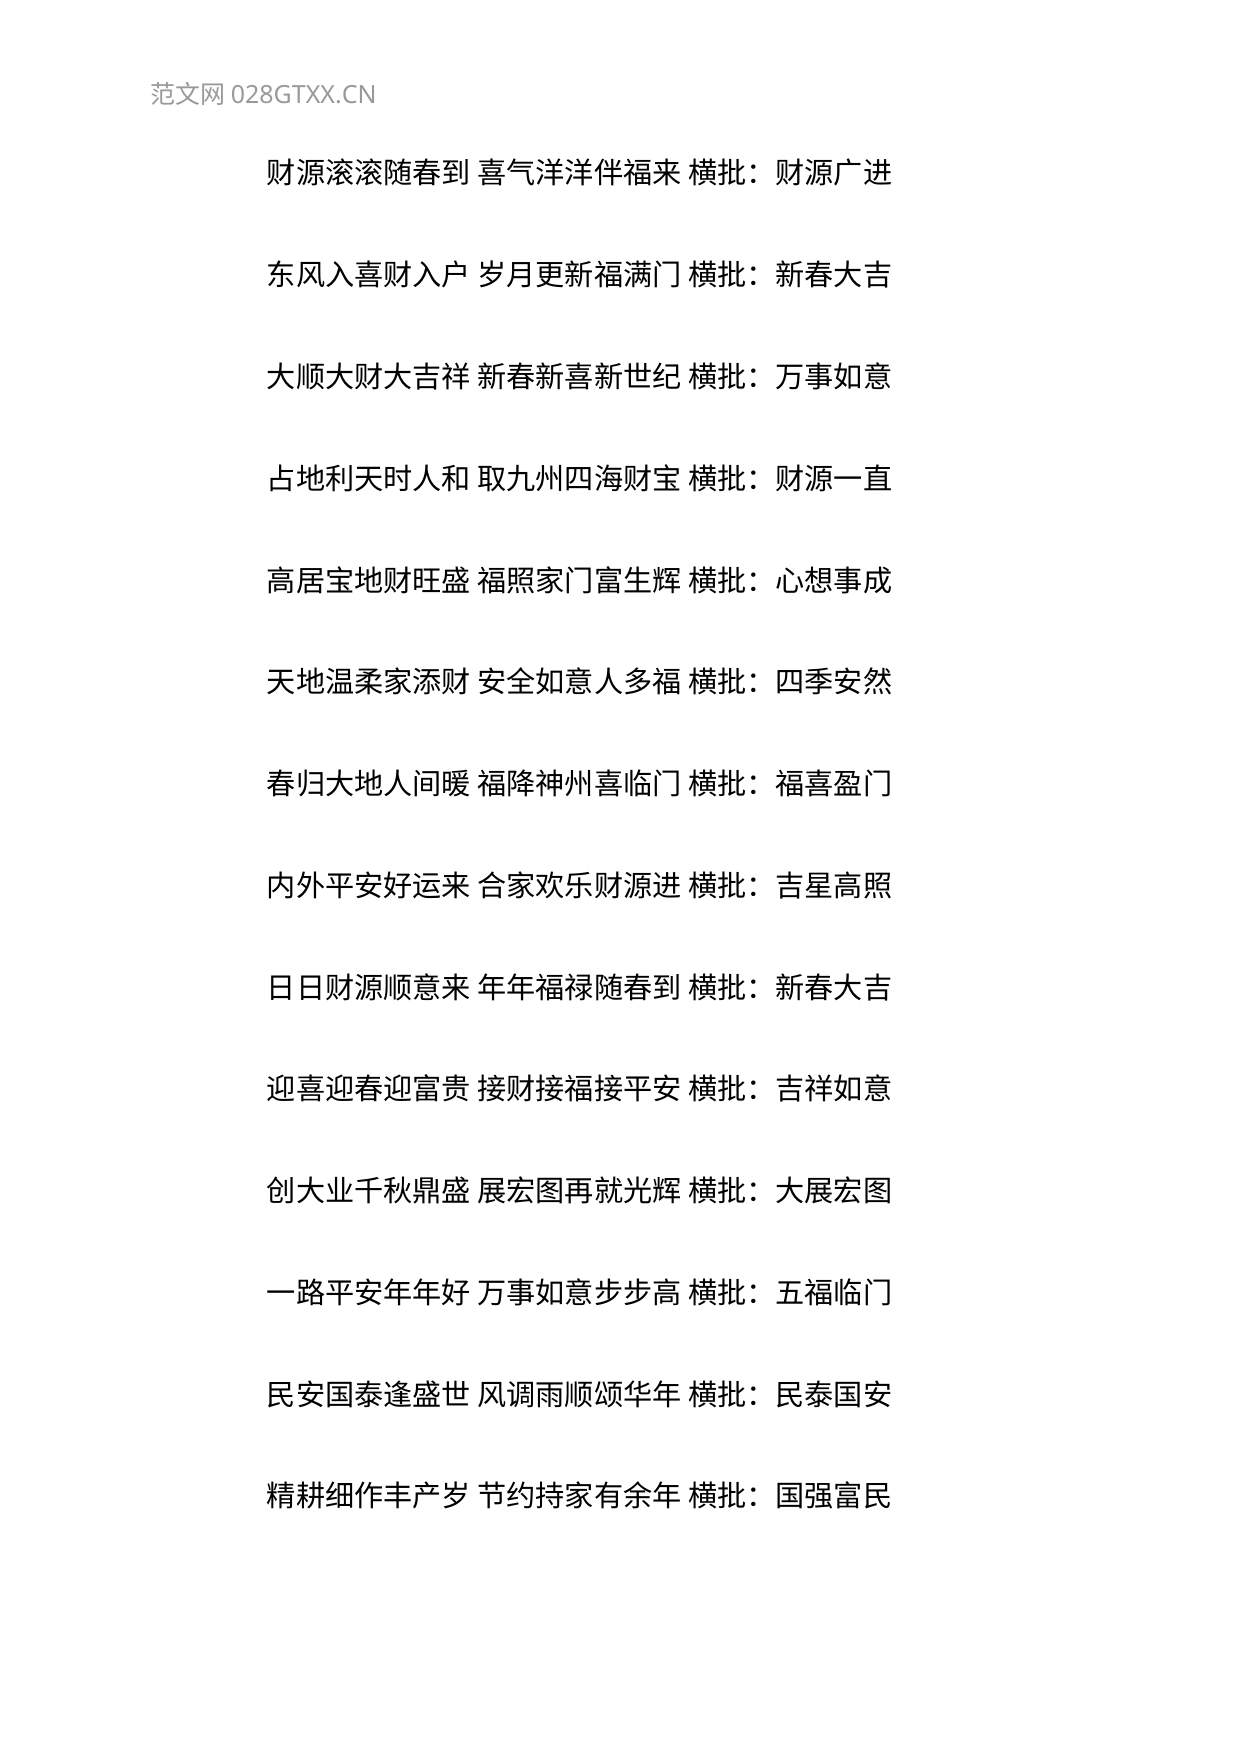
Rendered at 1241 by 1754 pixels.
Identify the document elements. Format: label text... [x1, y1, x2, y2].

text 创大业千秋鼎盛 展宏图再就光辉 横批：大展宏图 [150, 1168, 1090, 1210]
text 春归大地人间暖 福降神州喜临门 横批：福喜盈门 [150, 761, 1090, 803]
text 财源滚滚随春到 喜气洋洋伴福来 横批：财源广进 [150, 150, 1090, 192]
text 内外平安好运来 合家欢乐财源进 横批：吉星高照 [150, 862, 1090, 905]
text 大顺大财大吉祥 新春新喜新世纪 横批：万事如意 [150, 353, 1090, 396]
text 迎喜迎春迎富贵 接财接福接平安 横批：吉祥如意 [150, 1066, 1090, 1108]
text 东风入喜财入户 岁月更新福满门 横批：新春大吉 [150, 252, 1090, 294]
text 日日财源顺意来 年年福禄随春到 横批：新春大吉 [150, 964, 1090, 1006]
text 高居宝地财旺盛 福照家门富生辉 横批：心想事成 [150, 557, 1090, 599]
text 民安国泰逢盛世 风调雨顺颂华年 横批：民泰国安 [150, 1371, 1090, 1413]
text 精耕细作丰产岁 节约持家有余年 横批：国强富民 [150, 1473, 1090, 1515]
text 占地利天时人和 取九州四海财宝 横批：财源一直 [150, 455, 1090, 498]
text 天地温柔家添财 安全如意人多福 横批：四季安然 [150, 659, 1090, 701]
text 一路平安年年好 万事如意步步高 横批：五福临门 [150, 1269, 1090, 1312]
